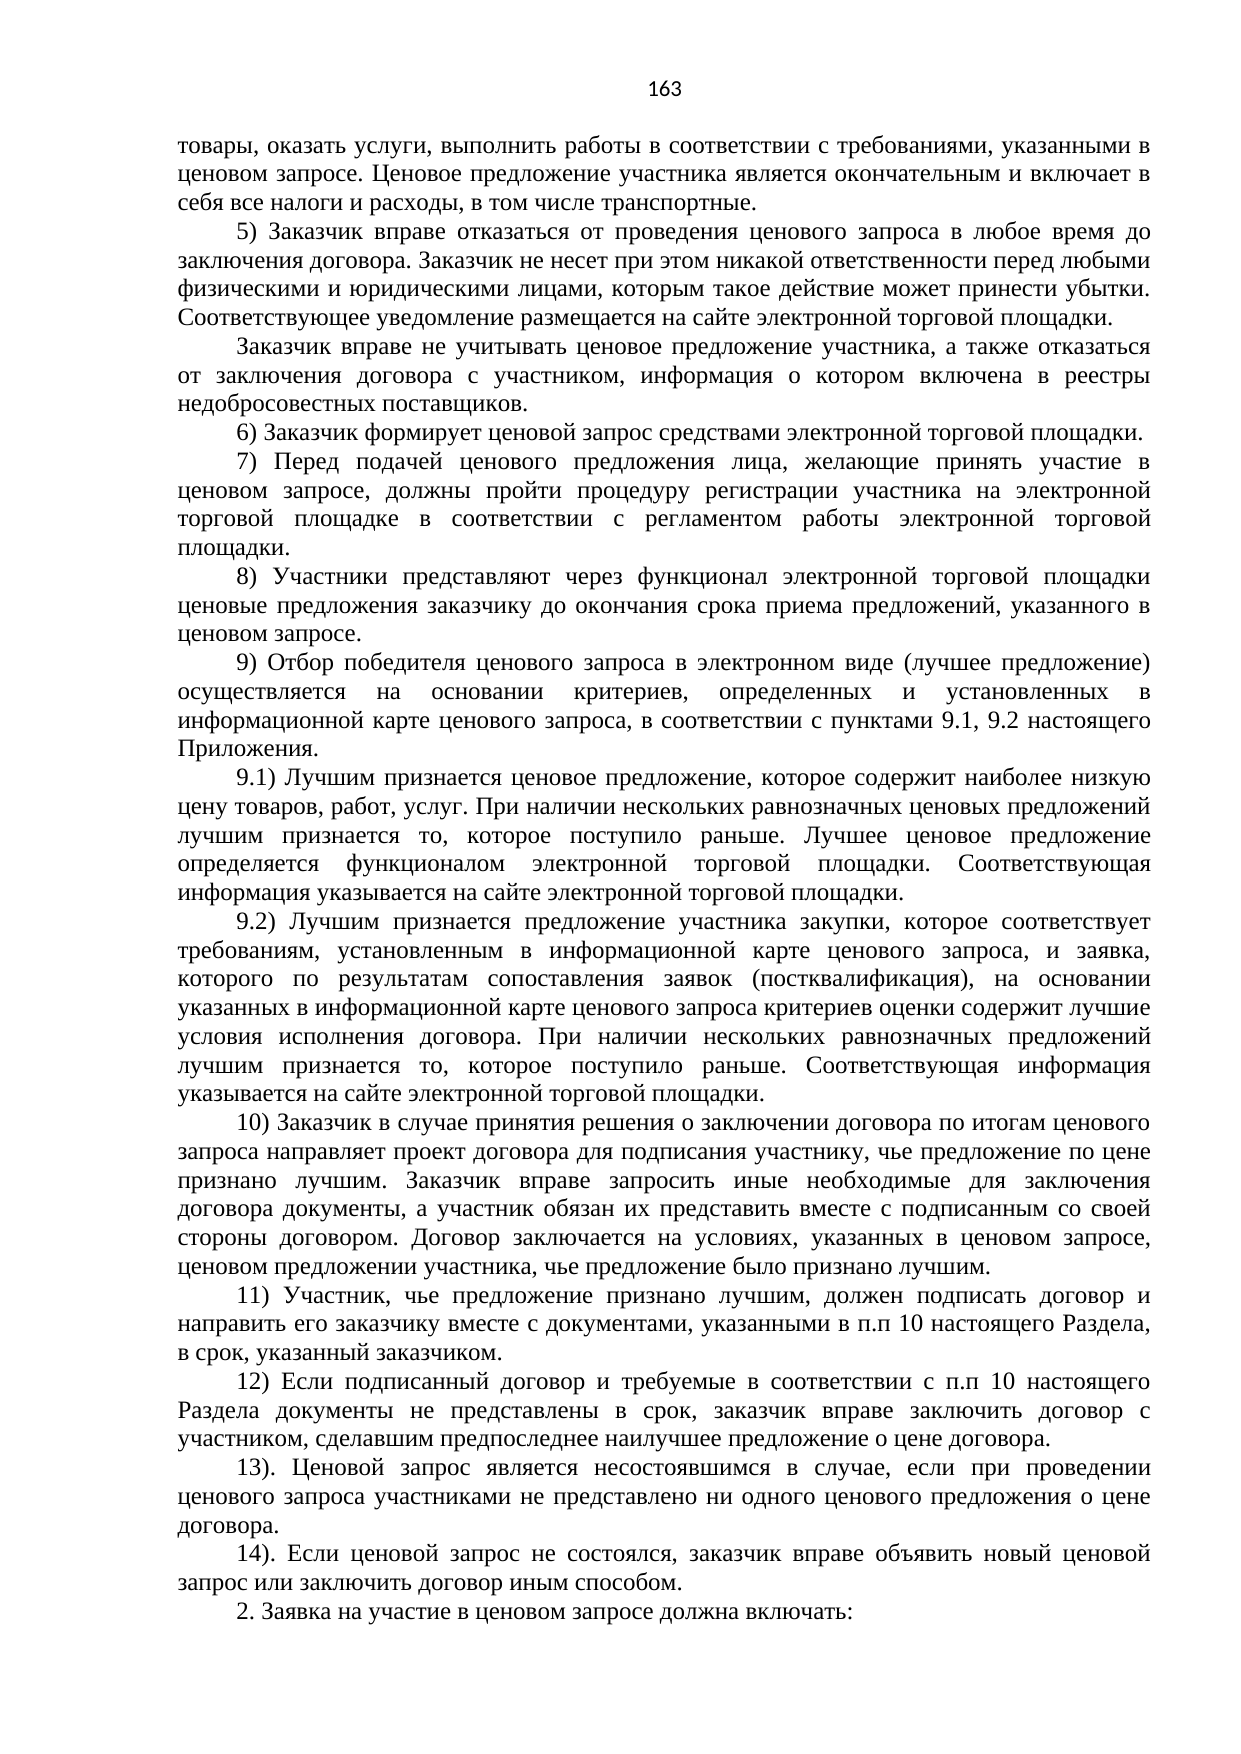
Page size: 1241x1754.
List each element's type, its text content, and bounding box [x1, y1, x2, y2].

text 2. Заявка на участие в ценовом запросе должна включать: [177, 1596, 1152, 1625]
text 10) Заказчик в случае принятия решения о заключении договора по итогам ценового запроса направляет проект договора для подписания участнику, чье предложение по цене признано лучшим. Заказчик вправе запросить иные необходимые для заключения договора документы, а участник обязан их представить вместе с подписанным со своей стороны договором. Договор заключается на условиях, указанных в ценовом запросе, ценовом предложении участника, чье предложение было признано лучшим. [177, 1107, 1152, 1280]
text 9.1) Лучшим признается ценовое предложение, которое содержит наиболее низкую цену товаров, работ, услуг. При наличии нескольких равнозначных ценовых предложений лучшим признается то, которое поступило раньше. Лучшее ценовое предложение определяется функционалом электронной торговой площадки. Соответствующая информация указывается на сайте электронной торговой площадки. [177, 762, 1152, 906]
text 13). Ценовой запрос является несостоявшимся в случае, если при проведении ценового запроса участниками не представлено ни одного ценового предложения о цене договора. [177, 1452, 1152, 1538]
text 12) Если подписанный договор и требуемые в соответствии с п.п 10 настоящего Раздела документы не представлены в срок, заказчик вправе заключить договор с участником, сделавшим предпоследнее наилучшее предложение о цене договора. [177, 1366, 1152, 1452]
text 8) Участники представляют через функционал электронной торговой площадки ценовые предложения заказчику до окончания срока приема предложений, указанного в ценовом запросе. [177, 561, 1152, 647]
text 6) Заказчик формирует ценовой запрос средствами электронной торговой площадки. [177, 417, 1152, 446]
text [177, 130, 1152, 216]
text 14). Если ценовой запрос не состоялся, заказчик вправе объявить новый ценовой запрос или заключить договор иным способом. [177, 1538, 1152, 1596]
text 9) Отбор победителя ценового запроса в электронном виде (лучшее предложение) осуществляется на основании критериев, определенных и установленных в информационной карте ценового запроса, в соответствии с пунктами 9.1, 9.2 настоящего Приложения. [177, 647, 1152, 762]
text 11) Участник, чье предложение признано лучшим, должен подписать договор и направить его заказчику вместе с документами, указанными в п.п 10 настоящего Раздела, в срок, указанный заказчиком. [177, 1280, 1152, 1366]
text Заказчик вправе не учитывать ценовое предложение участника, а также отказаться от заключения договора с участником, информация о котором включена в реестры недобросовестных поставщиков. [177, 331, 1152, 417]
text 5) Заказчик вправе отказаться от проведения ценового запроса в любое время до заключения договора. Заказчик не несет при этом никакой ответственности перед любыми физическими и юридическими лицами, которым такое действие может принести убытки. Соответствующее уведомление размещается на сайте электронной торговой площадки. [177, 216, 1152, 331]
text 9.2) Лучшим признается предложение участника закупки, которое соответствует требованиям, установленным в информационной карте ценового запроса, и заявка, которого по результатам сопоставления заявок (постквалификация), на основании указанных в информационной карте ценового запроса критериев оценки содержит лучшие условия исполнения договора. При наличии нескольких равнозначных предложений лучшим признается то, которое поступило раньше. Соответствующая информация указывается на сайте электронной торговой площадки. [177, 906, 1152, 1107]
text 7) Перед подачей ценового предложения лица, желающие принять участие в ценовом запросе, должны пройти процедуру регистрации участника на электронной торговой площадке в соответствии с регламентом работы электронной торговой площадки. [177, 446, 1152, 561]
